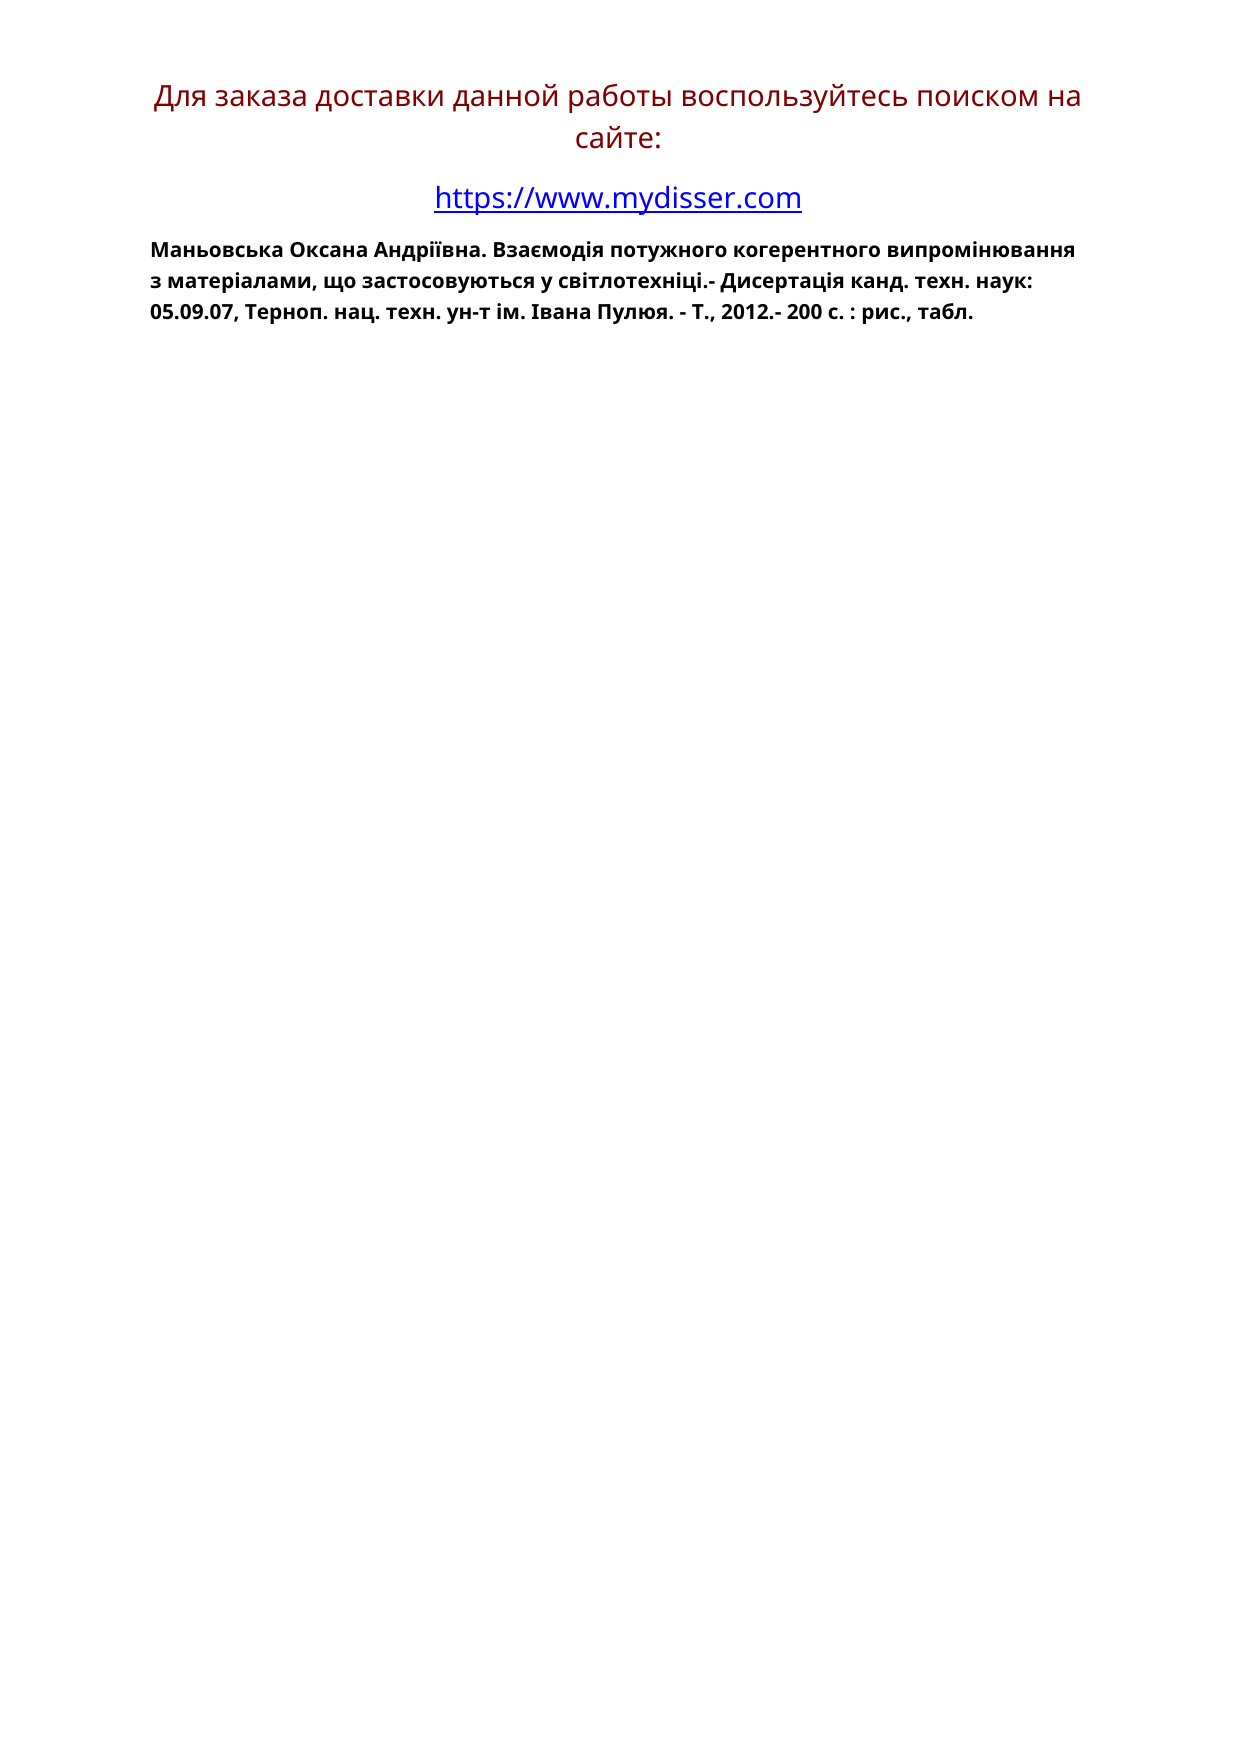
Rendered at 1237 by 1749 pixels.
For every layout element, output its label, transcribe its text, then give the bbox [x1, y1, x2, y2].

text Маньовська Оксана Андріївна. Взаємодія потужного когерентного випромінювання з матеріалами, що застосовуються у світлотехніці.- Дисертація канд. техн. наук: 05.09.07, Терноп. нац. техн. ун-т ім. Івана Пулюя. - Т., 2012.- 200 с. : рис., табл. [150, 236, 1086, 325]
